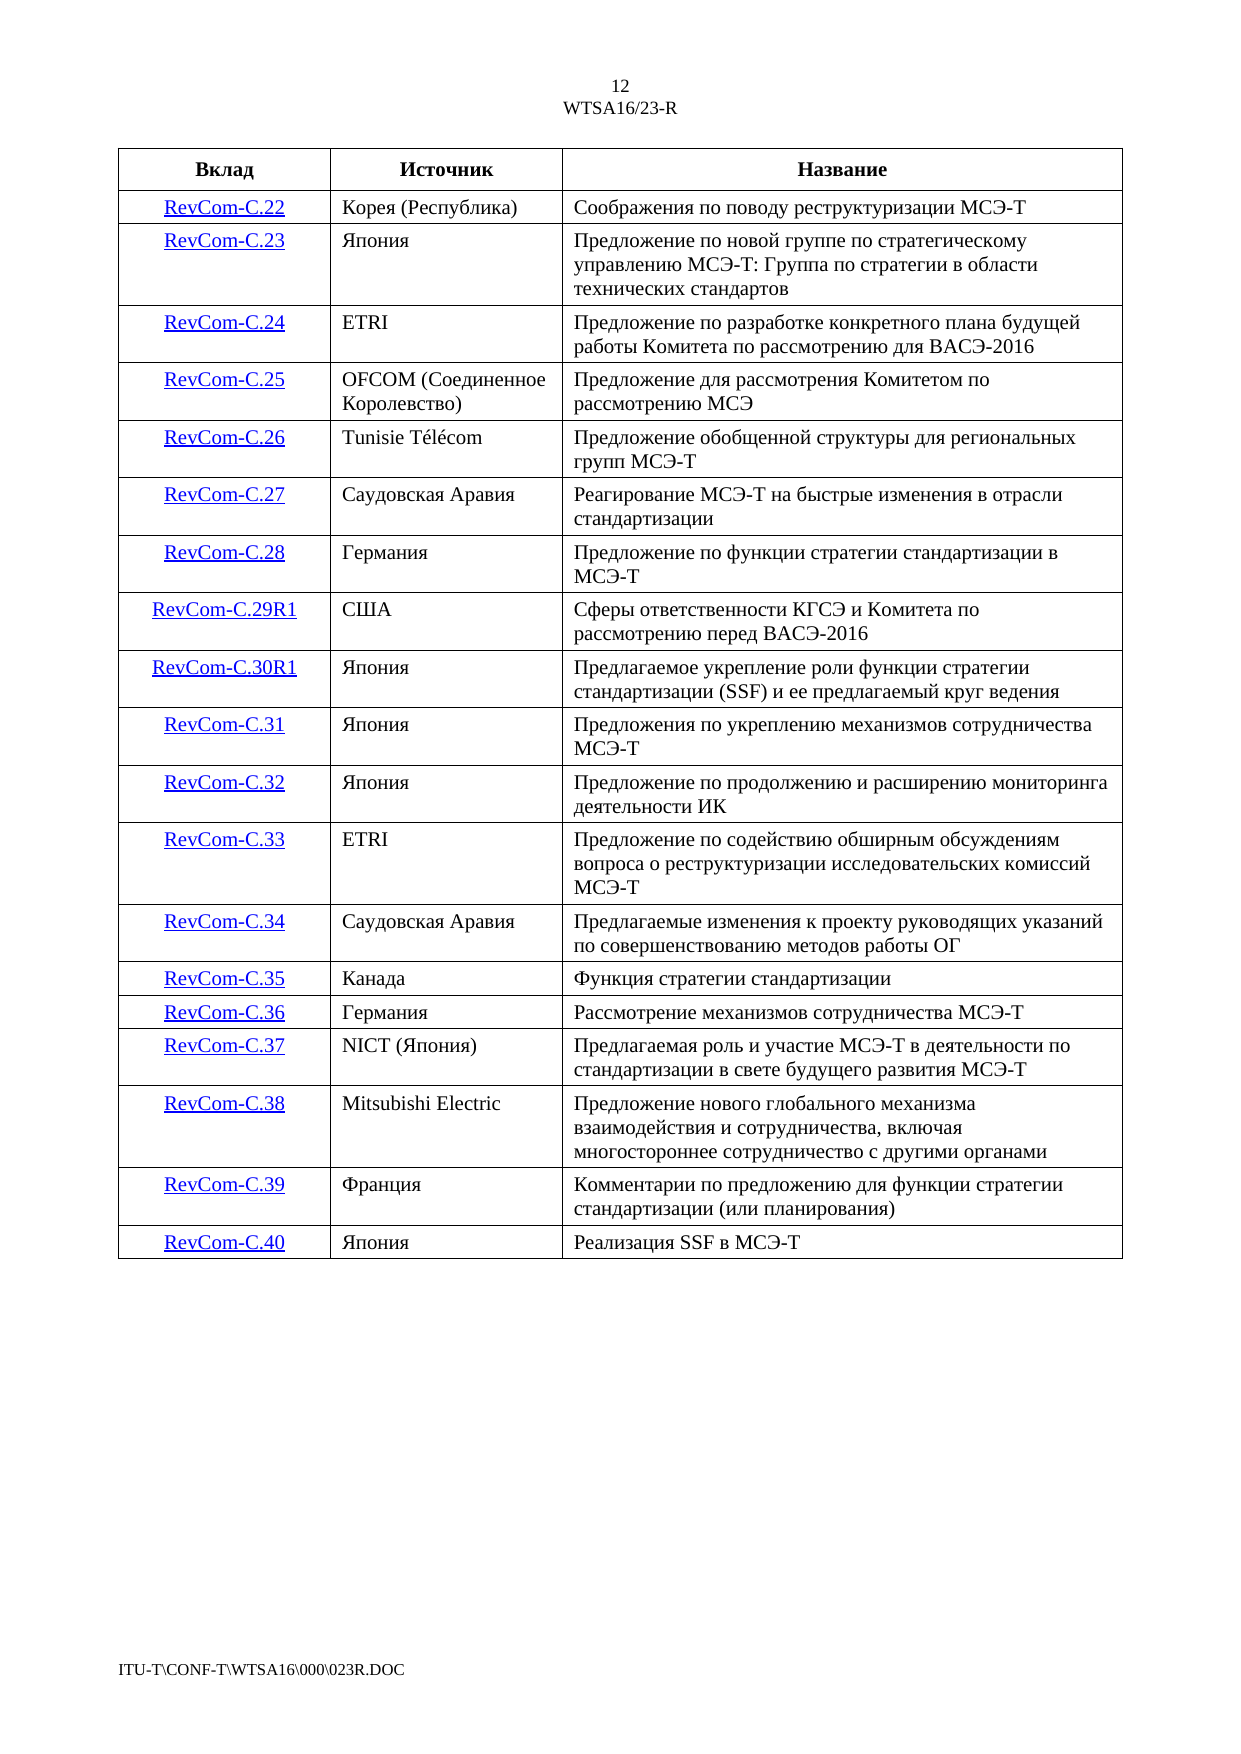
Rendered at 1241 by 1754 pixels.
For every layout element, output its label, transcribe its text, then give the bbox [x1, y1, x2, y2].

table_cell Предложения по укреплению механизмов сотрудничества МСЭ-Т [563, 708, 1122, 764]
table_cell RevCom-C.22 [119, 191, 330, 223]
table_cell США [331, 593, 562, 649]
table_cell Mitsubishi Electric [331, 1086, 562, 1167]
table_cell Предлагаемое укрепление роли функции стратегии стандартизации (SSF) и ее предлагаемый круг ведения [563, 651, 1122, 707]
table_cell RevCom-C.31 [119, 708, 330, 764]
table_cell Предложение нового глобального механизма взаимодействия и сотрудничества, включая многостороннее сотрудничество с другими органами [563, 1086, 1122, 1167]
table_cell Япония [331, 708, 562, 764]
table_cell RevCom-C.23 [119, 224, 330, 304]
table_cell Предложение обобщенной структуры для региональных групп МСЭ-Т [563, 421, 1122, 477]
table_cell RevCom-C.34 [119, 905, 330, 961]
table_cell NICT (Япония) [331, 1029, 562, 1085]
table_cell Германия [331, 996, 562, 1028]
table_cell Предложение по функции стратегии стандартизации в МСЭ-Т [563, 536, 1122, 592]
table_cell RevCom-C.35 [119, 962, 330, 994]
table_cell RevCom-C.28 [119, 536, 330, 592]
table_cell Предлагаемые изменения к проекту руководящих указаний по совершенствованию методов работы ОГ [563, 905, 1122, 961]
table_header Источник [331, 149, 562, 189]
table_cell Франция [331, 1168, 562, 1224]
table_cell Реализация SSF в МСЭ-Т [563, 1226, 1122, 1258]
table_cell RevCom-C.38 [119, 1086, 330, 1167]
table_cell RevCom-C.24 [119, 306, 330, 362]
table_cell Германия [331, 536, 562, 592]
table_cell Предложение по разработке конкретного плана будущей работы Комитета по рассмотрению для ВАСЭ-2016 [563, 306, 1122, 362]
table_cell RevCom-C.27 [119, 478, 330, 534]
table_cell RevCom-C.25 [119, 363, 330, 419]
table_header Вклад [119, 149, 330, 189]
table_cell ETRI [331, 306, 562, 362]
table_cell RevCom-C.40 [119, 1226, 330, 1258]
table_cell Предлагаемая роль и участие МСЭ-Т в деятельности по стандартизации в свете будущего развития МСЭ-Т [563, 1029, 1122, 1085]
table_cell Tunisie Télécom [331, 421, 562, 477]
table_header Название [563, 149, 1122, 189]
table_cell Реагирование МСЭ-Т на быстрые изменения в отрасли стандартизации [563, 478, 1122, 534]
table_cell RevCom-C.32 [119, 766, 330, 822]
table_cell RevCom-C.26 [119, 421, 330, 477]
table_cell RevCom-C.30R1 [119, 651, 330, 707]
table_cell Канада [331, 962, 562, 994]
table_cell Предложение по содействию обширным обсуждениям вопроса о реструктуризации исследовательских комиссий МСЭ-Т [563, 823, 1122, 903]
table_cell Япония [331, 1226, 562, 1258]
table_cell Япония [331, 766, 562, 822]
table_cell Функция стратегии стандартизации [563, 962, 1122, 994]
table_cell Предложение для рассмотрения Комитетом по рассмотрению МСЭ [563, 363, 1122, 419]
table_cell RevCom-C.29R1 [119, 593, 330, 649]
table_cell ETRI [331, 823, 562, 903]
table_cell Саудовская Аравия [331, 478, 562, 534]
table_cell RevCom-C.36 [119, 996, 330, 1028]
table_cell Саудовская Аравия [331, 905, 562, 961]
table_cell Предложение по продолжению и расширению мониторинга деятельности ИК [563, 766, 1122, 822]
table_cell Корея (Республика) [331, 191, 562, 223]
table_cell RevCom-C.37 [119, 1029, 330, 1085]
table_cell Рассмотрение механизмов сотрудничества МСЭ-Т [563, 996, 1122, 1028]
table_cell RevCom-C.39 [119, 1168, 330, 1224]
table_cell Сферы ответственности КГСЭ и Комитета по рассмотрению перед ВАСЭ-2016 [563, 593, 1122, 649]
table_cell RevCom-C.33 [119, 823, 330, 903]
table_cell Япония [331, 651, 562, 707]
table_cell Соображения по поводу реструктуризации МСЭ-Т [563, 191, 1122, 223]
table_cell OFCOM (Соединенное Королевство) [331, 363, 562, 419]
table_cell Япония [331, 224, 562, 304]
table_cell Предложение по новой группе по стратегическому управлению МСЭ-Т: Группа по стратегии в области технических стандартов [563, 224, 1122, 304]
table_cell Комментарии по предложению для функции стратегии стандартизации (или планирования) [563, 1168, 1122, 1224]
